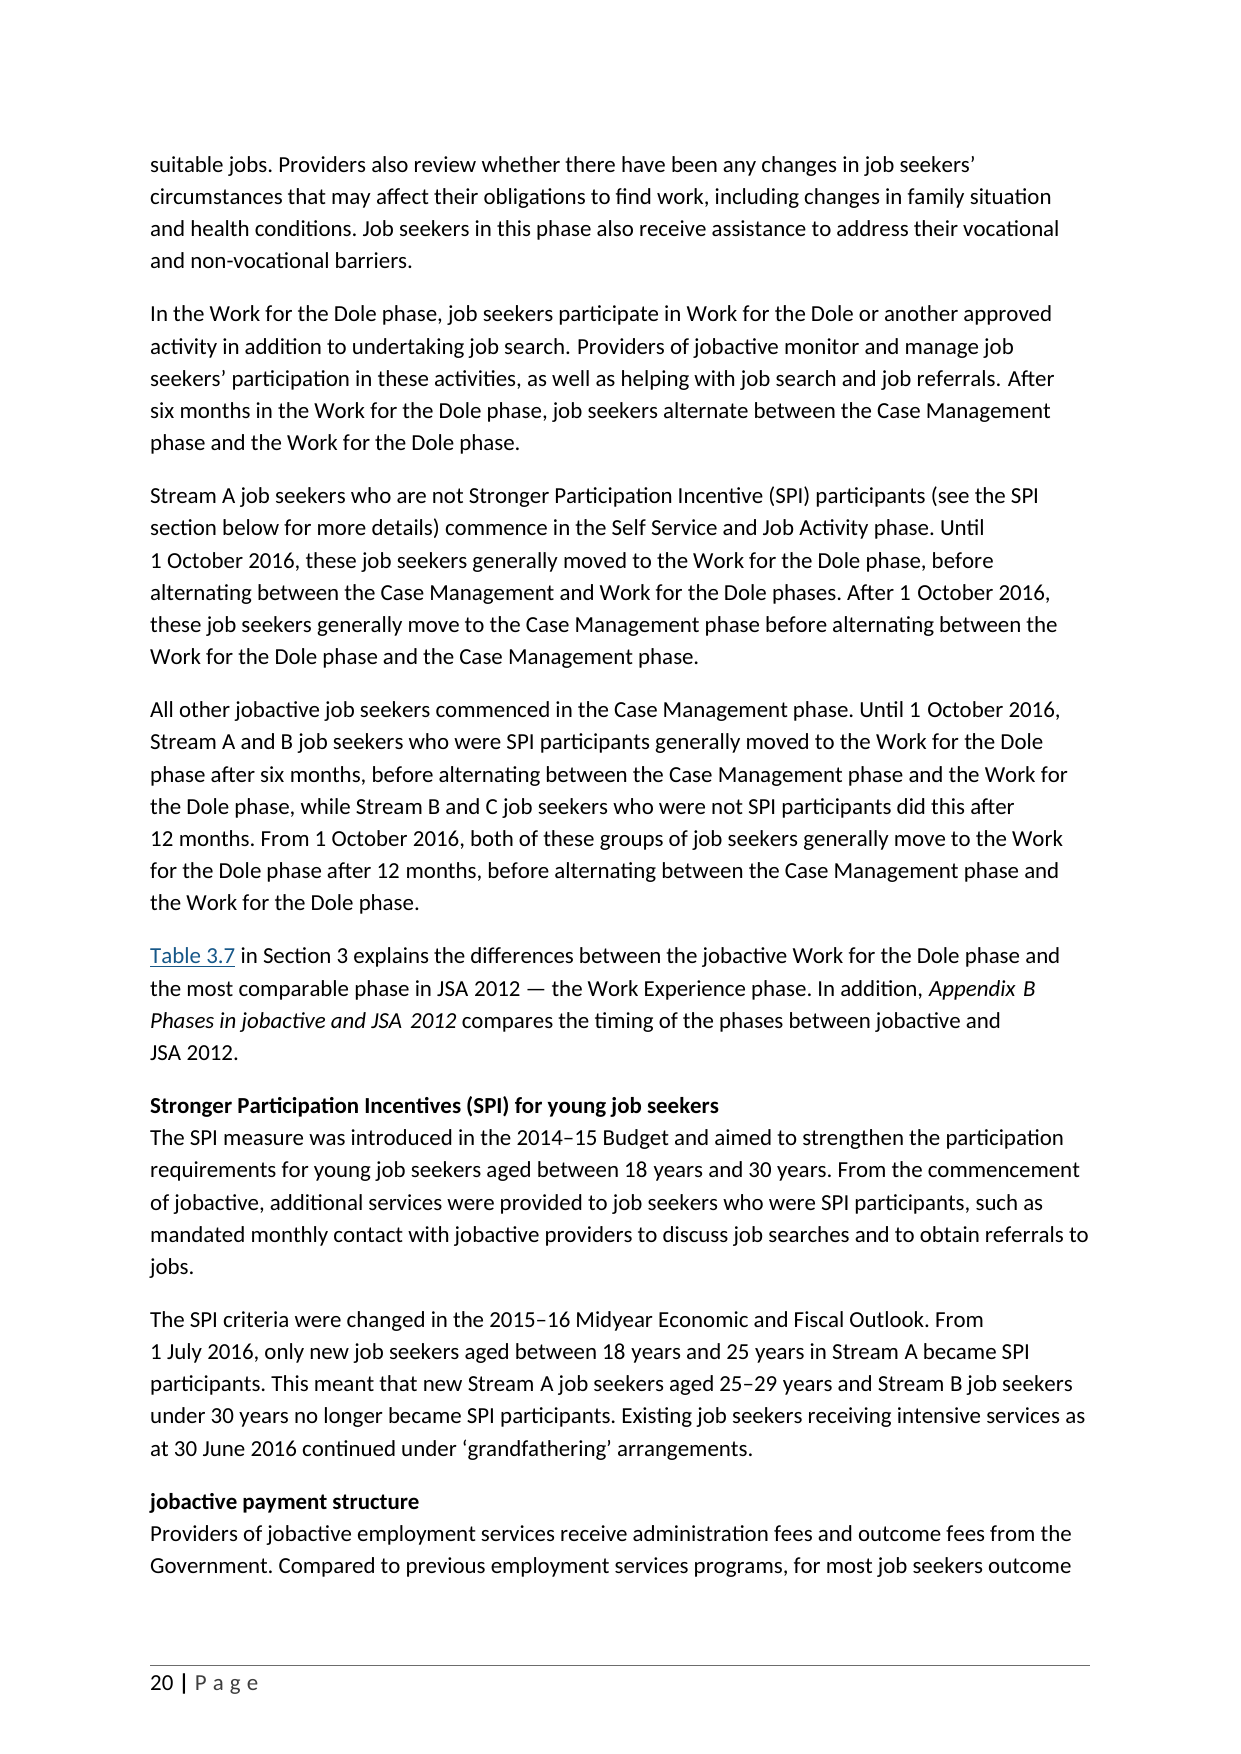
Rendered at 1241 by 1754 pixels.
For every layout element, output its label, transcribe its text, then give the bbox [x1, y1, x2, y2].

text Stream A job seekers who are not Stronger Participation Incentive (SPI) participants (see the SPI section below for more details) commence in the Self Service and Job Activity phase. Until 1 October 2016, these job seekers generally moved to the Work for the Dole phase, before alternating between the Case Management and Work for the Dole phases. After 1 October 2016, these job seekers generally move to the Case Management phase before alternating between the Work for the Dole phase and the Case Management phase. [150, 481, 1090, 670]
subtitle jobactive payment structure [150, 1487, 1090, 1515]
text Table 3.7 in Section 3 explains the differences between the jobactive Work for the Dole phase and the most comparable phase in JSA 2012 — the Work Experience phase. In addition, Appendix B Phases in jobactive and JSA 2012 compares the timing of the phases between jobactive and JSA 2012. [150, 941, 1090, 1066]
text All other jobactive job seekers commenced in the Case Management phase. Until 1 October 2016, Stream A and B job seekers who were SPI participants generally moved to the Work for the Dole phase after six months, before alternating between the Case Management phase and the Work for the Dole phase, while Stream B and C job seekers who were not SPI participants did this after 12 months. From 1 October 2016, both of these groups of job seekers generally move to the Work for the Dole phase after 12 months, before alternating between the Case Management phase and the Work for the Dole phase. [150, 695, 1090, 916]
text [150, 1519, 1090, 1579]
text In the Work for the Dole phase, job seekers participate in Work for the Dole or another approved activity in addition to undertaking job search. Providers of jobactive monitor and manage job seekers’ participation in these activities, as well as helping with job search and job referrals. After six months in the Work for the Dole phase, job seekers alternate between the Case Management phase and the Work for the Dole phase. [150, 299, 1090, 456]
subtitle Stronger Participation Incentives (SPI) for young job seekers [150, 1091, 1090, 1119]
text The SPI criteria were changed in the 2015–16 Midyear Economic and Fiscal Outlook. From 1 July 2016, only new job seekers aged between 18 years and 25 years in Stream A became SPI participants. This meant that new Stream A job seekers aged 25–29 years and Stream B job seekers under 30 years no longer became SPI participants. Existing job seekers receiving intensive services as at 30 June 2016 continued under ‘grandfathering’ arrangements. [150, 1305, 1090, 1462]
text The SPI measure was introduced in the 2014–15 Budget and aimed to strengthen the participation requirements for young job seekers aged between 18 years and 30 years. From the commencement of jobactive, additional services were provided to job seekers who were SPI participants, such as mandated monthly contact with jobactive providers to discuss job searches and to obtain referrals to jobs. [150, 1123, 1090, 1280]
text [150, 150, 1090, 274]
